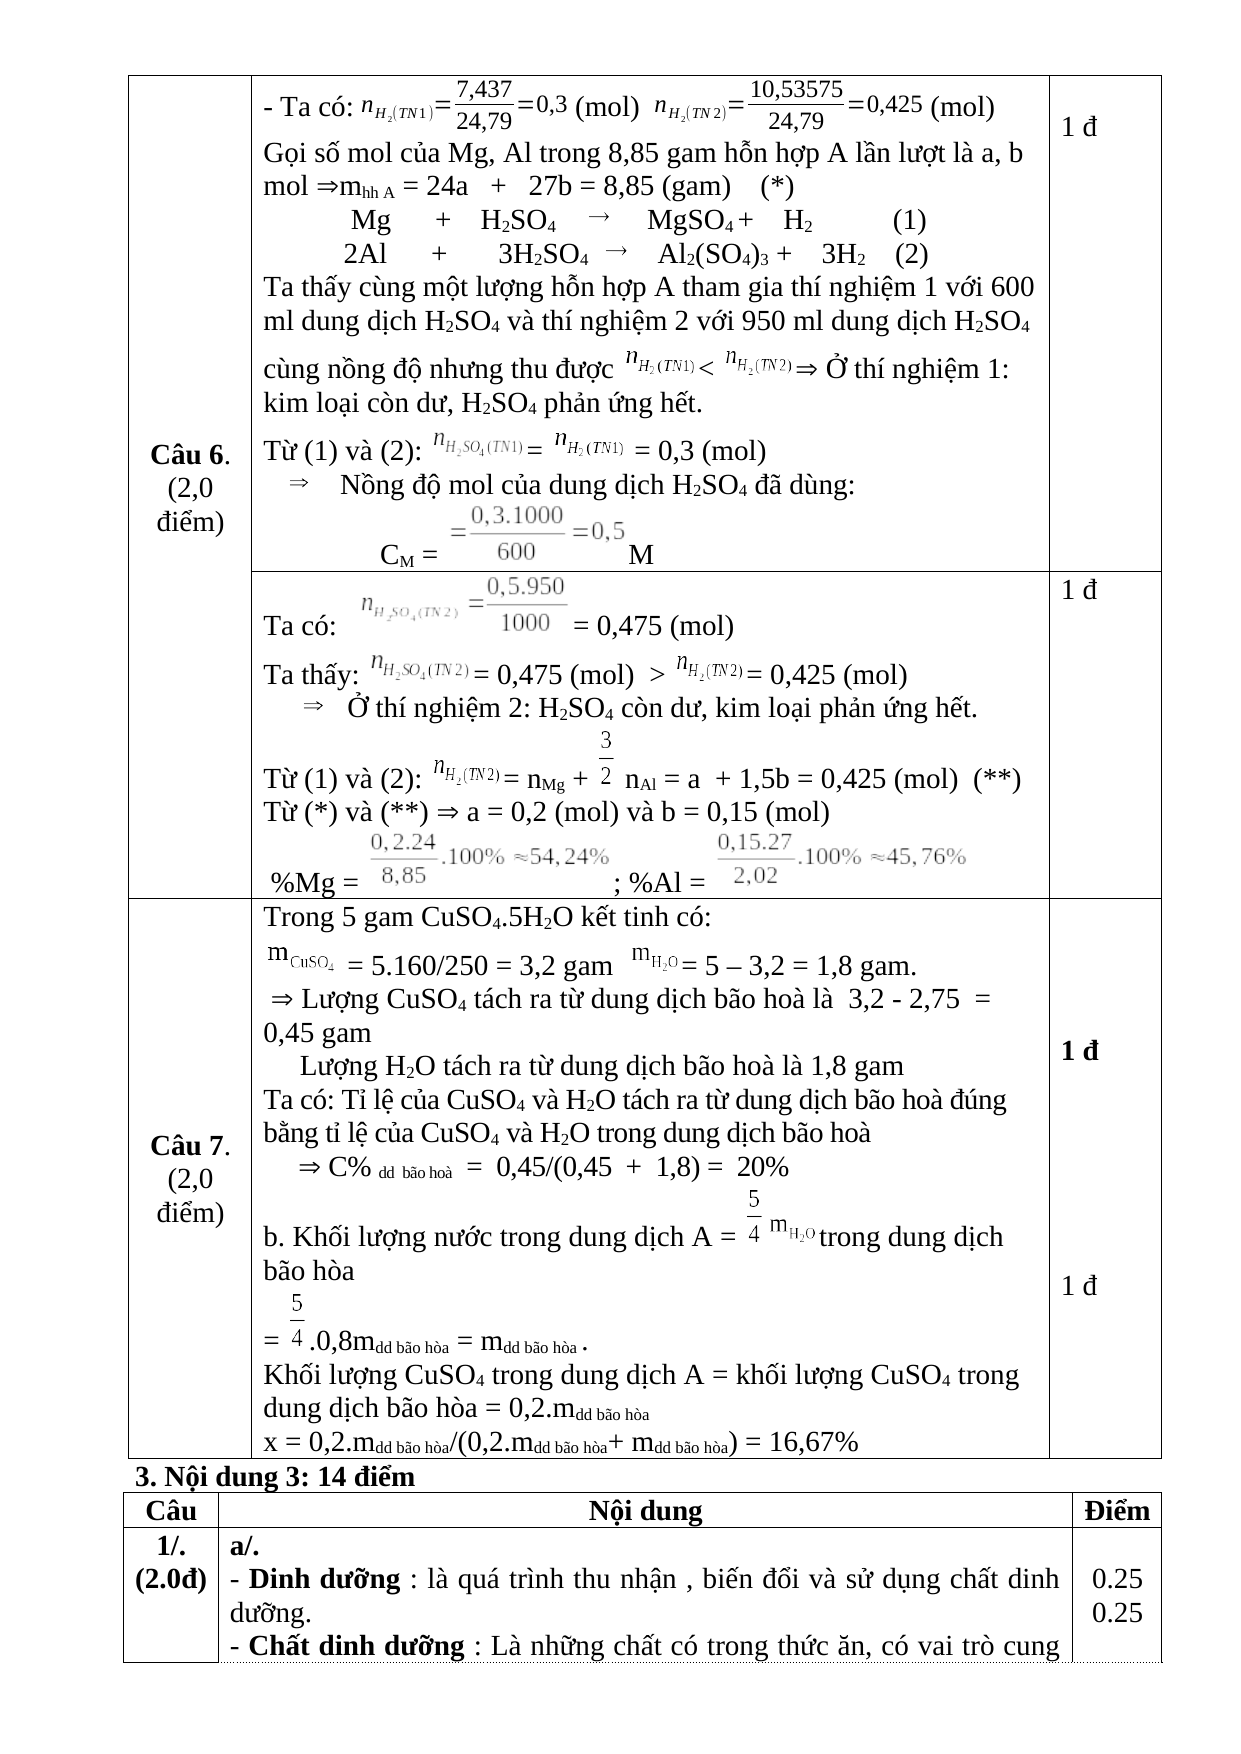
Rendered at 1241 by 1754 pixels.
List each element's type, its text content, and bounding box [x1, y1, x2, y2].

table_cell 1 đ [1050, 76, 1161, 571]
table_header Điểm [1073, 1493, 1161, 1527]
table_cell 0.25 0.25 0.5 [1073, 1528, 1161, 1662]
table_cell Câu 6. (2,0 điểm) [129, 76, 251, 898]
table_cell 1 đ [1050, 572, 1161, 898]
table_cell 1 đ 1 đ [1050, 899, 1161, 1458]
table_cell Trong 5 gam CuSO4.5H2O kết tinh có: = 5.160/250 = 3,2 gam = 5 – 3,2 = 1,8 gam. Lượng CuSO4 tách ra từ dung dịch bão hoà là 3,2 - 2,75 = 0,45 gam Lượng H2O tách ra từ dung dịch bão hoà là 1,8 gam Ta có: Tỉ lệ của CuSO4 và H2O tách ra từ dung dịch bão hoà đúng bằng tỉ lệ của CuSO4 và H2O trong dung dịch bão hoà C% dd bão hoà = 0,45/(0,45 + 1,8) = 20% b. Khối lượng nước trong dung dịch A = trong dung dịch bão hòa = .0,8mdd bão hòa = mdd bão hòa . Khối lượng CuSO4 trong dung dịch A = khối lượng CuSO4 trong dung dịch bão hòa = 0,2.mdd bão hòa x = 0,2.mdd bão hòa/(0,2.mdd bão hòa+ mdd bão hòa) = 16,67% [252, 899, 1049, 1458]
table_cell Ta có: = 0,475 (mol) Ta thấy: = 0,475 (mol) > = 0,425 (mol) Ở thí nghiệm 2: H2SO4 còn dư, kim loại phản ứng hết. Từ (1) và (2): = nMg + nAl = a + 1,5b = 0,425 (mol) (**) Từ (*) và (**) a = 0,2 (mol) và b = 0,15 (mol) %Mg = ; %Al = [252, 572, 1049, 898]
table_header Nội dung [219, 1493, 1072, 1527]
text 3. Nội dung 3: 14 điểm [135, 1459, 1150, 1492]
table_cell - Ta có: (mol) (mol) Gọi số mol của Mg, Al trong 8,85 gam hỗn hợp A lần lượt là a, b mol mhh A = 24a + 27b = 8,85 (gam) (*) Mg + H2SO4 MgSO4 + H2 (1) 2Al + 3H2SO4 Al2(SO4)3 + 3H2 (2) Ta thấy cùng một lượng hỗn hợp A tham gia thí nghiệm 1 với 600 ml dung dịch H2SO4 và thí nghiệm 2 với 950 ml dung dịch H2SO4 cùng nồng độ nhưng thu được < Ở thí nghiệm 1: kim loại còn dư, H2SO4 phản ứng hết. Từ (1) và (2): = = 0,3 (mol) Nồng độ mol của dung dịch H2SO4 đã dùng: CM = M [252, 76, 1049, 571]
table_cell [219, 1528, 1072, 1662]
table_cell 1/. (2.0đ) [124, 1528, 218, 1662]
table_header Câu [124, 1493, 218, 1527]
table_cell Câu 7. (2,0 điểm) [129, 899, 251, 1458]
